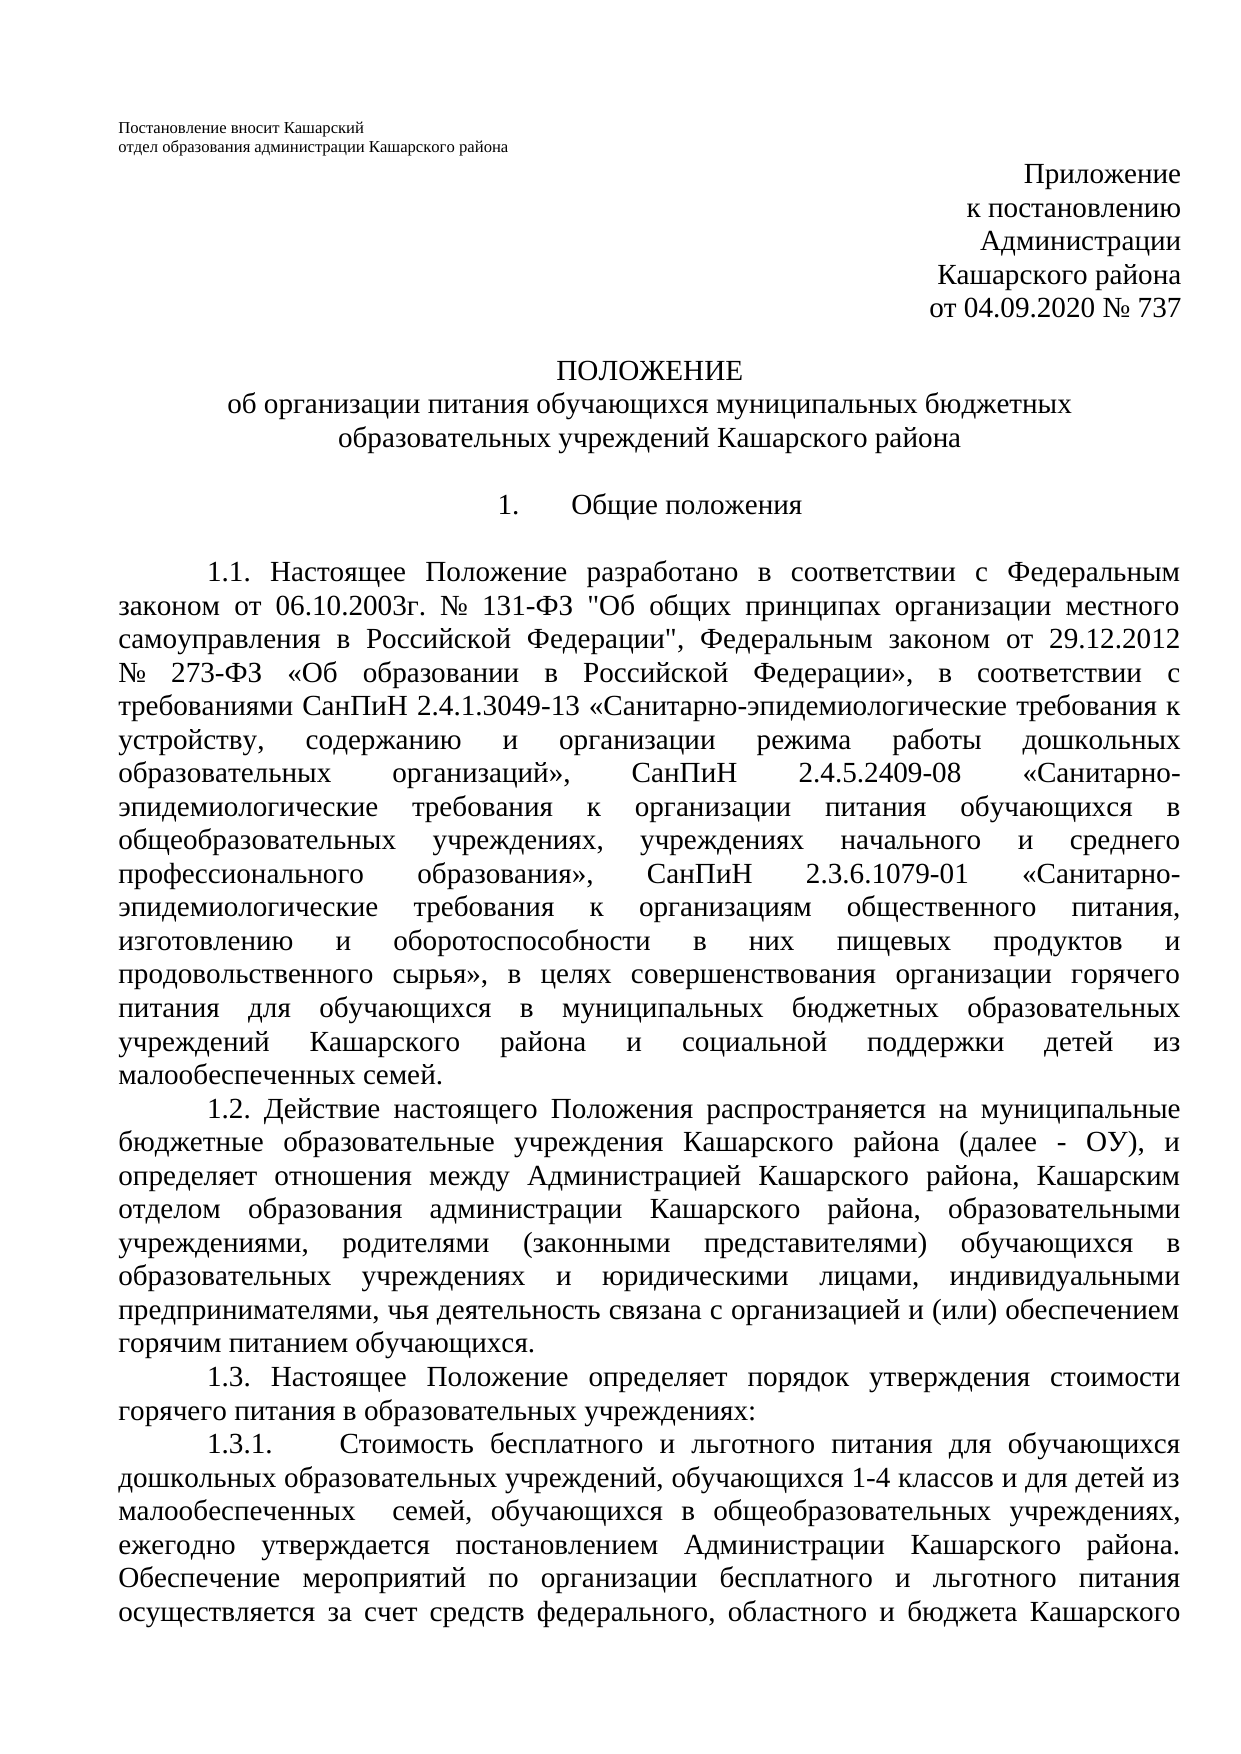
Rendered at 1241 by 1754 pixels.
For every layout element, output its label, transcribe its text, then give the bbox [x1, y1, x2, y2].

text Кашарского района [118, 257, 1181, 291]
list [118, 1426, 1181, 1627]
list 1.3. Настоящее Положение определяет порядок утверждения стоимости горячего питания в образовательных учреждениях: [118, 1359, 1181, 1426]
text Администрации [118, 223, 1181, 257]
list Общие положения [118, 487, 1181, 521]
list 1.2. Действие настоящего Положения распространяется на муниципальные бюджетные образовательные учреждения Кашарского района (далее - ОУ), и определяет отношения между Администрацией Кашарского района, Кашарским отделом образования администрации Кашарского района, образовательными учреждениями, родителями (законными представителями) обучающихся в образовательных учреждениях и юридическими лицами, индивидуальными предпринимателями, чья деятельность связана с организацией и (или) обеспечением горячим питанием обучающихся. [118, 1091, 1181, 1359]
text к постановлению [118, 190, 1181, 223]
text от 04.09.2020 № 737 [118, 291, 1181, 324]
text ПОЛОЖЕНИЕ [118, 353, 1181, 386]
text об организации питания обучающихся муниципальных бюджетных образовательных учреждений Кашарского района [118, 386, 1181, 453]
text Постановление вносит Кашарский [118, 118, 1181, 137]
text отдел образования администрации Кашарского района [118, 137, 1181, 156]
text Приложение [118, 156, 1181, 190]
list 1.1. Настоящее Положение разработано в соответствии с Федеральным законом от 06.10.2003г. № 131-ФЗ "Об общих принципах организации местного самоуправления в Российской Федерации", Федеральным законом от 29.12.2012 № 273-ФЗ «Об образовании в Российской Федерации», в соответствии с требованиями СанПиН 2.4.1.3049-13 «Санитарно-эпидемиологические требования к устройству, содержанию и организации режима работы дошкольных образовательных организаций», СанПиН 2.4.5.2409-08 «Санитарно-эпидемиологические требования к организации питания обучающихся в общеобразовательных учреждениях, учреждениях начального и среднего профессионального образования», СанПиН 2.3.6.1079-01 «Санитарно-эпидемиологические требования к организациям общественного питания, изготовлению и оборотоспособности в них пищевых продуктов и продовольственного сырья», в целях совершенствования организации горячего питания для обучающихся в муниципальных бюджетных образовательных учреждений Кашарского района и социальной поддержки детей из малообеспеченных семей. [118, 554, 1181, 1091]
